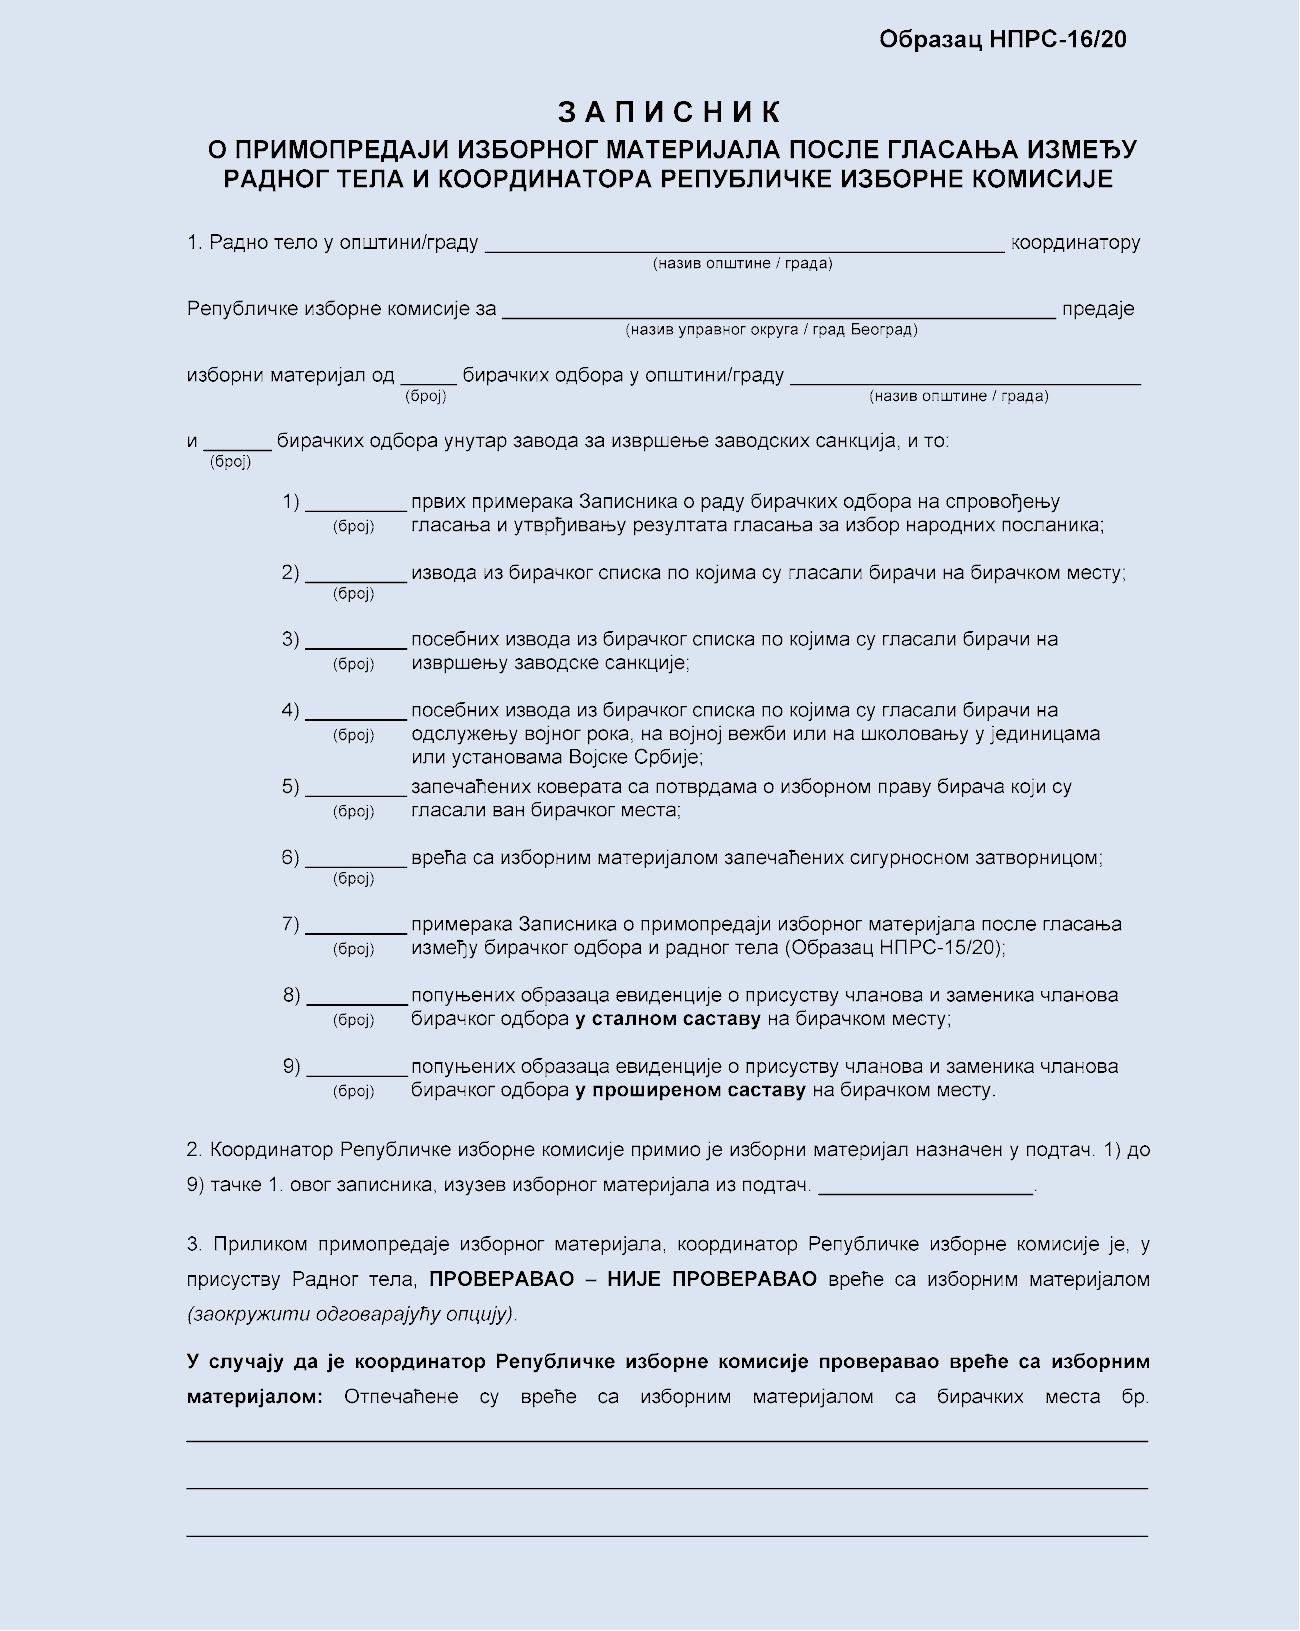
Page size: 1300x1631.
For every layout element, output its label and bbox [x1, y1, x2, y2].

picture [186, 29, 1150, 1537]
